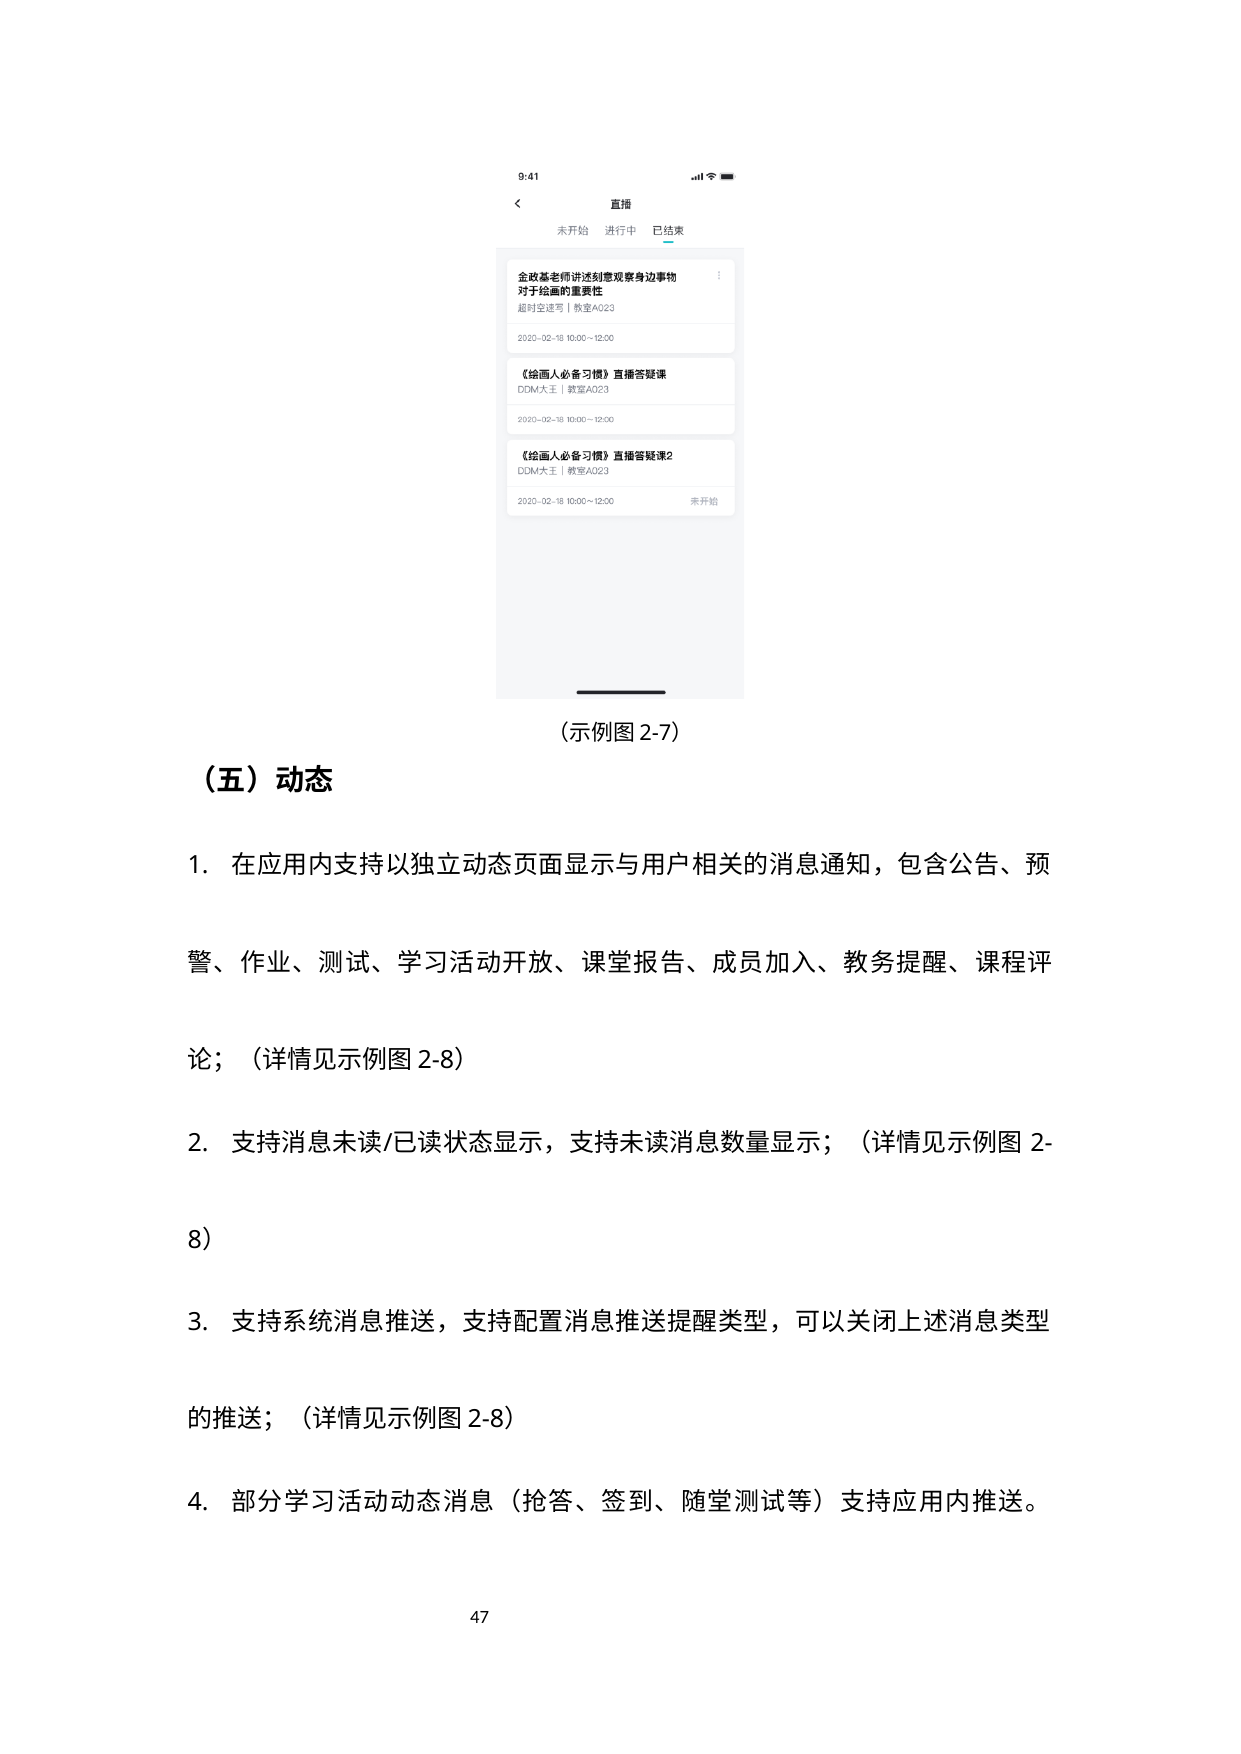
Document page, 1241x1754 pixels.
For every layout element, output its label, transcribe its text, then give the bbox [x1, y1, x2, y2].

text （示例图2-7） [187, 714, 1053, 747]
list 支持系统消息推送，支持配置消息推送提醒类型，可以关闭上述消息类型的推送；（详情见示例图2-8） [187, 1288, 1053, 1451]
list 动态 [187, 747, 1053, 812]
list 在应用内支持以独立动态页面显示与用户相关的消息通知，包含公告、预警、作业、测试、学习活动开放、课堂报告、成员加入、教务提醒、课程评论；（详情见示例图2-8） [187, 832, 1053, 1092]
list 支持消息未读/已读状态显示，支持未读消息数量显示；（详情见示例图2-8） [187, 1109, 1053, 1271]
picture [496, 162, 745, 699]
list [187, 1468, 1053, 1533]
